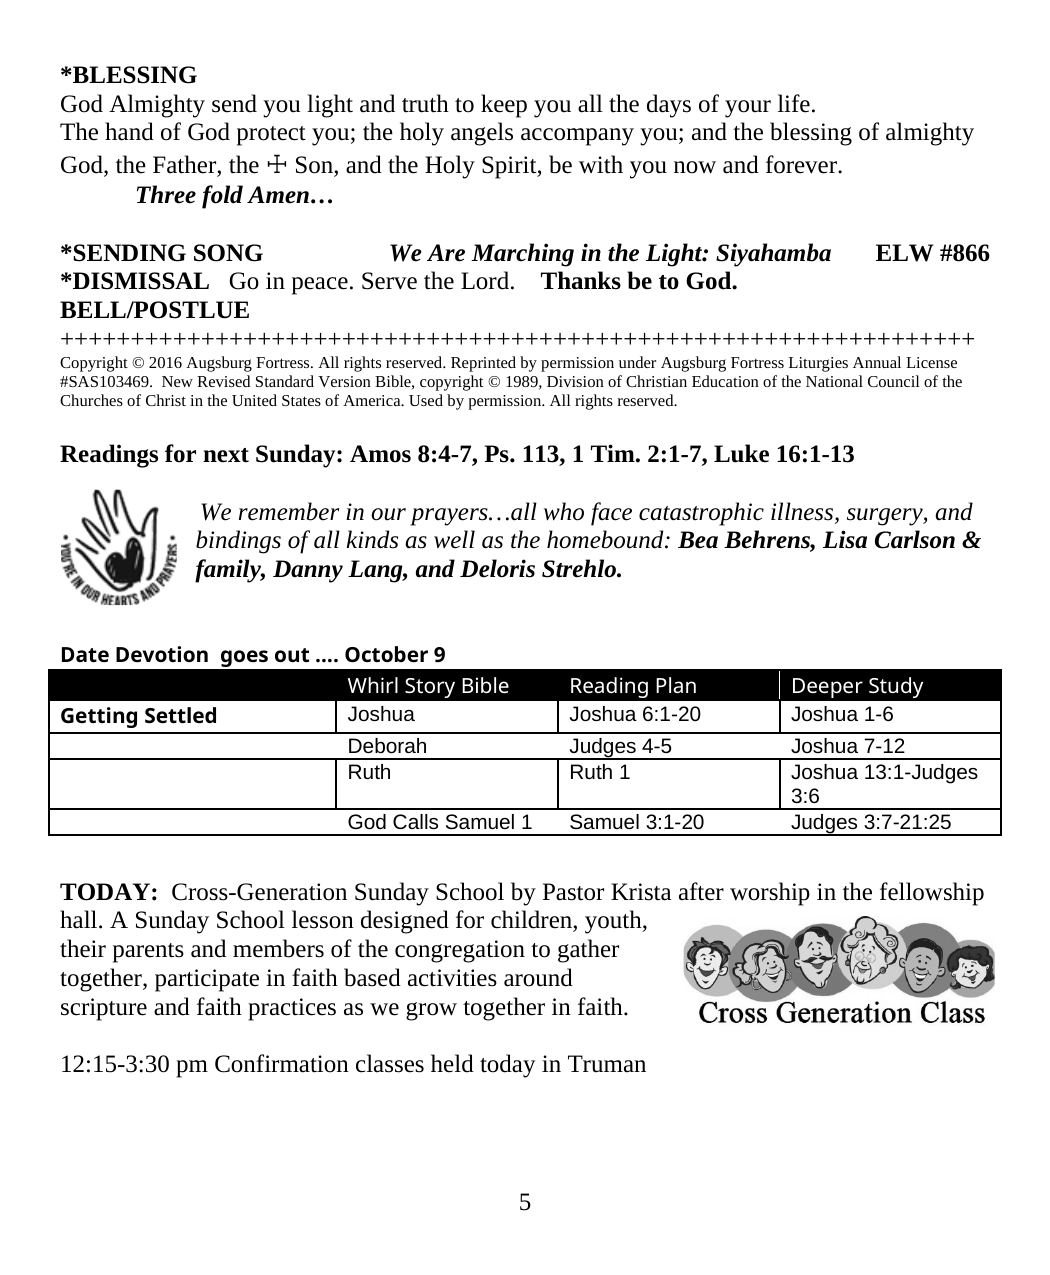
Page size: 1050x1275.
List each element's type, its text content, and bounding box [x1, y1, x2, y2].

text God Almighty send you light and truth to keep you all the days of your life. [60, 89, 990, 117]
table_cell Samuel 3:1-20 [558, 810, 779, 834]
text We remember in our prayers…all who face catastrophic illness, surgery, and bindings of all kinds as well as the homebound: Bea Behrens, Lisa Carlson & family, Danny Lang, and Deloris Strehlo. [149, 497, 990, 583]
table_cell Joshua 7-12 [780, 734, 1000, 758]
table_cell Ruth 1 [559, 760, 779, 808]
table_cell God Calls Samuel 1 [336, 810, 558, 834]
text Readings for next Sunday: Amos 8:4-7, Ps. 113, 1 Tim. 2:1-7, Luke 16:1-13 [60, 439, 990, 468]
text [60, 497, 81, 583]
table_cell Joshua 13:1-Judges 3:6 [781, 760, 1000, 808]
table_cell Joshua 6:1-20 [559, 701, 779, 732]
table_header Whirl Story Bible [336, 671, 558, 699]
text Copyright © 2016 Augsburg Fortress. All rights reserved. Reprinted by permission under Augsburg Fortress Liturgies Annual License #SAS103469. New Revised Standard Version Bible, copyright © 1989, Division of Christian Education of the National Council of the Churches of Christ in the United States of America. Used by permission. All rights reserved. [60, 353, 990, 410]
table_header Deeper Study [780, 671, 1000, 699]
table_cell Judges 4-5 [558, 734, 779, 758]
text 12:15-3:30 pm Confirmation classes held today in Truman [60, 1049, 990, 1078]
text +++++++++++++++++++++++++++++++++++++++++++++++++++++++++++++++++ [60, 324, 990, 353]
text Date Devotion goes out …. October 9 [60, 640, 990, 669]
table_cell Joshua 1-6 [781, 701, 1000, 732]
table_cell [50, 810, 336, 834]
text BELL/POSTLUE [60, 295, 990, 324]
text *DISMISSAL Go in peace. Serve the Lord. Thanks be to God. [60, 267, 990, 295]
table_cell Judges 3:7-21:25 [780, 810, 1000, 834]
table_cell [50, 760, 335, 808]
picture [61, 489, 177, 606]
text The hand of God protect you; the holy angels accompany you; and the blessing of almighty God, the Father, the ☩ Son, and the Holy Spirit, be with you now and forever. Three fold Amen… [60, 117, 990, 209]
table_header Reading Plan [558, 671, 779, 699]
table_cell [50, 734, 336, 758]
table_cell Getting Settled [50, 701, 335, 732]
table_cell Deborah [336, 734, 558, 758]
table_cell Ruth [337, 760, 557, 808]
table_header [50, 671, 336, 699]
text TODAY: Cross-Generation Sunday School by Pastor Krista after worship in the fellowship hall. A Sunday School lesson designed for children, youth, their parents and members of the congregation to gather together, participate in faith based activities around scripture and faith practices as we grow together in faith. [60, 877, 990, 1021]
text *SENDING SONG We Are Marching in the Light: Siyahamba ELW #866 [60, 238, 990, 267]
table_cell Joshua [337, 701, 557, 732]
text *BLESSING [60, 60, 990, 89]
